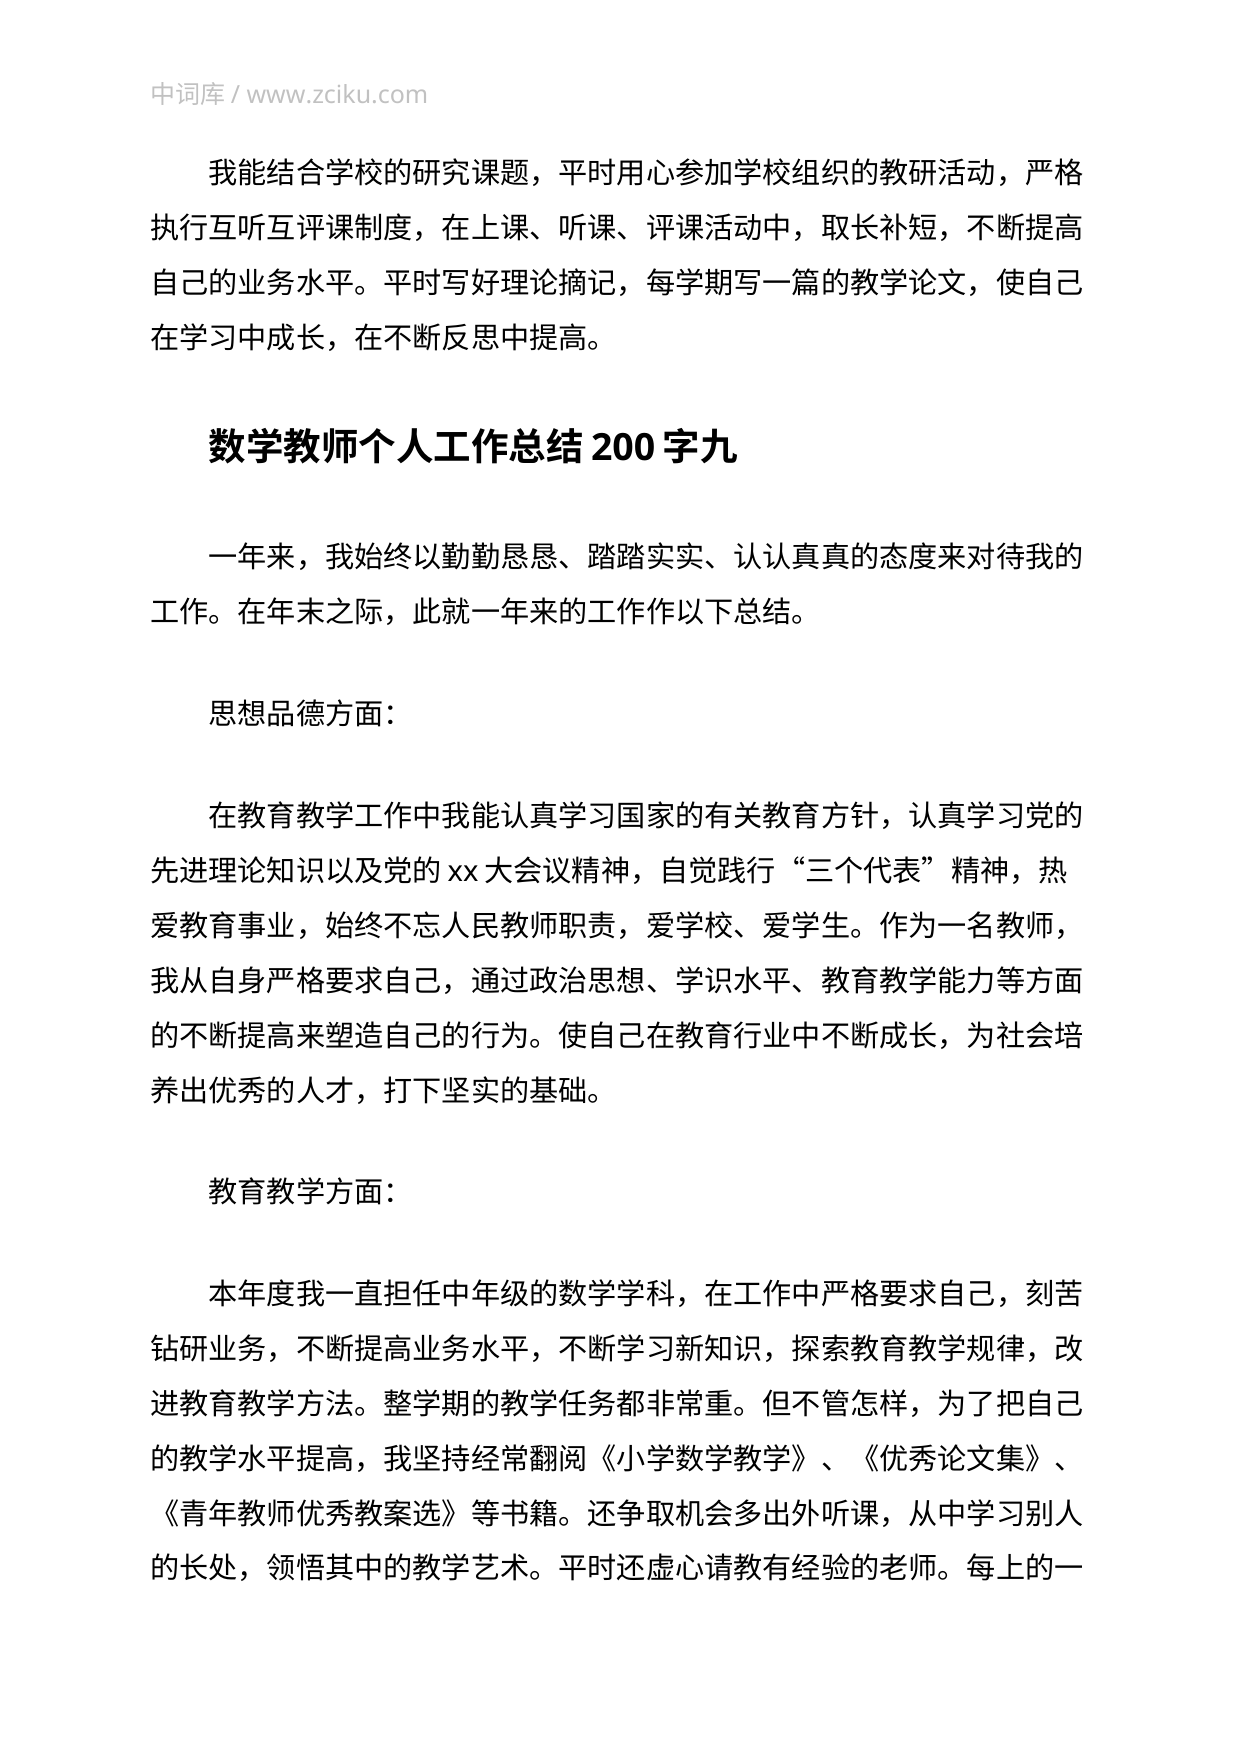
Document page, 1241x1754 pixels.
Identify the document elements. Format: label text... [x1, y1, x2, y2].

text 教育教学方面： [150, 1169, 1090, 1211]
text 思想品德方面： [150, 691, 1090, 733]
text 我能结合学校的研究课题，平时用心参加学校组织的教研活动，严格执行互听互评课制度，在上课、听课、评课活动中，取长补短，不断提高自己的业务水平。平时写好理论摘记，每学期写一篇的教学论文，使自己在学习中成长，在不断反思中提高。 [150, 150, 1090, 357]
text 数学教师个人工作总结200字九 [150, 416, 1090, 471]
text 在教育教学工作中我能认真学习国家的有关教育方针，认真学习党的先进理论知识以及党的xx大会议精神，自觉践行“三个代表”精神，热爱教育事业，始终不忘人民教师职责，爱学校、爱学生。作为一名教师，我从自身严格要求自己，通过政治思想、学识水平、教育教学能力等方面的不断提高来塑造自己的行为。使自己在教育行业中不断成长，为社会培养出优秀的人才，打下坚实的基础。 [150, 792, 1090, 1109]
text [150, 1271, 1090, 1587]
text 一年来，我始终以勤勤恳恳、踏踏实实、认认真真的态度来对待我的工作。在年末之际，此就一年来的工作作以下总结。 [150, 534, 1090, 631]
